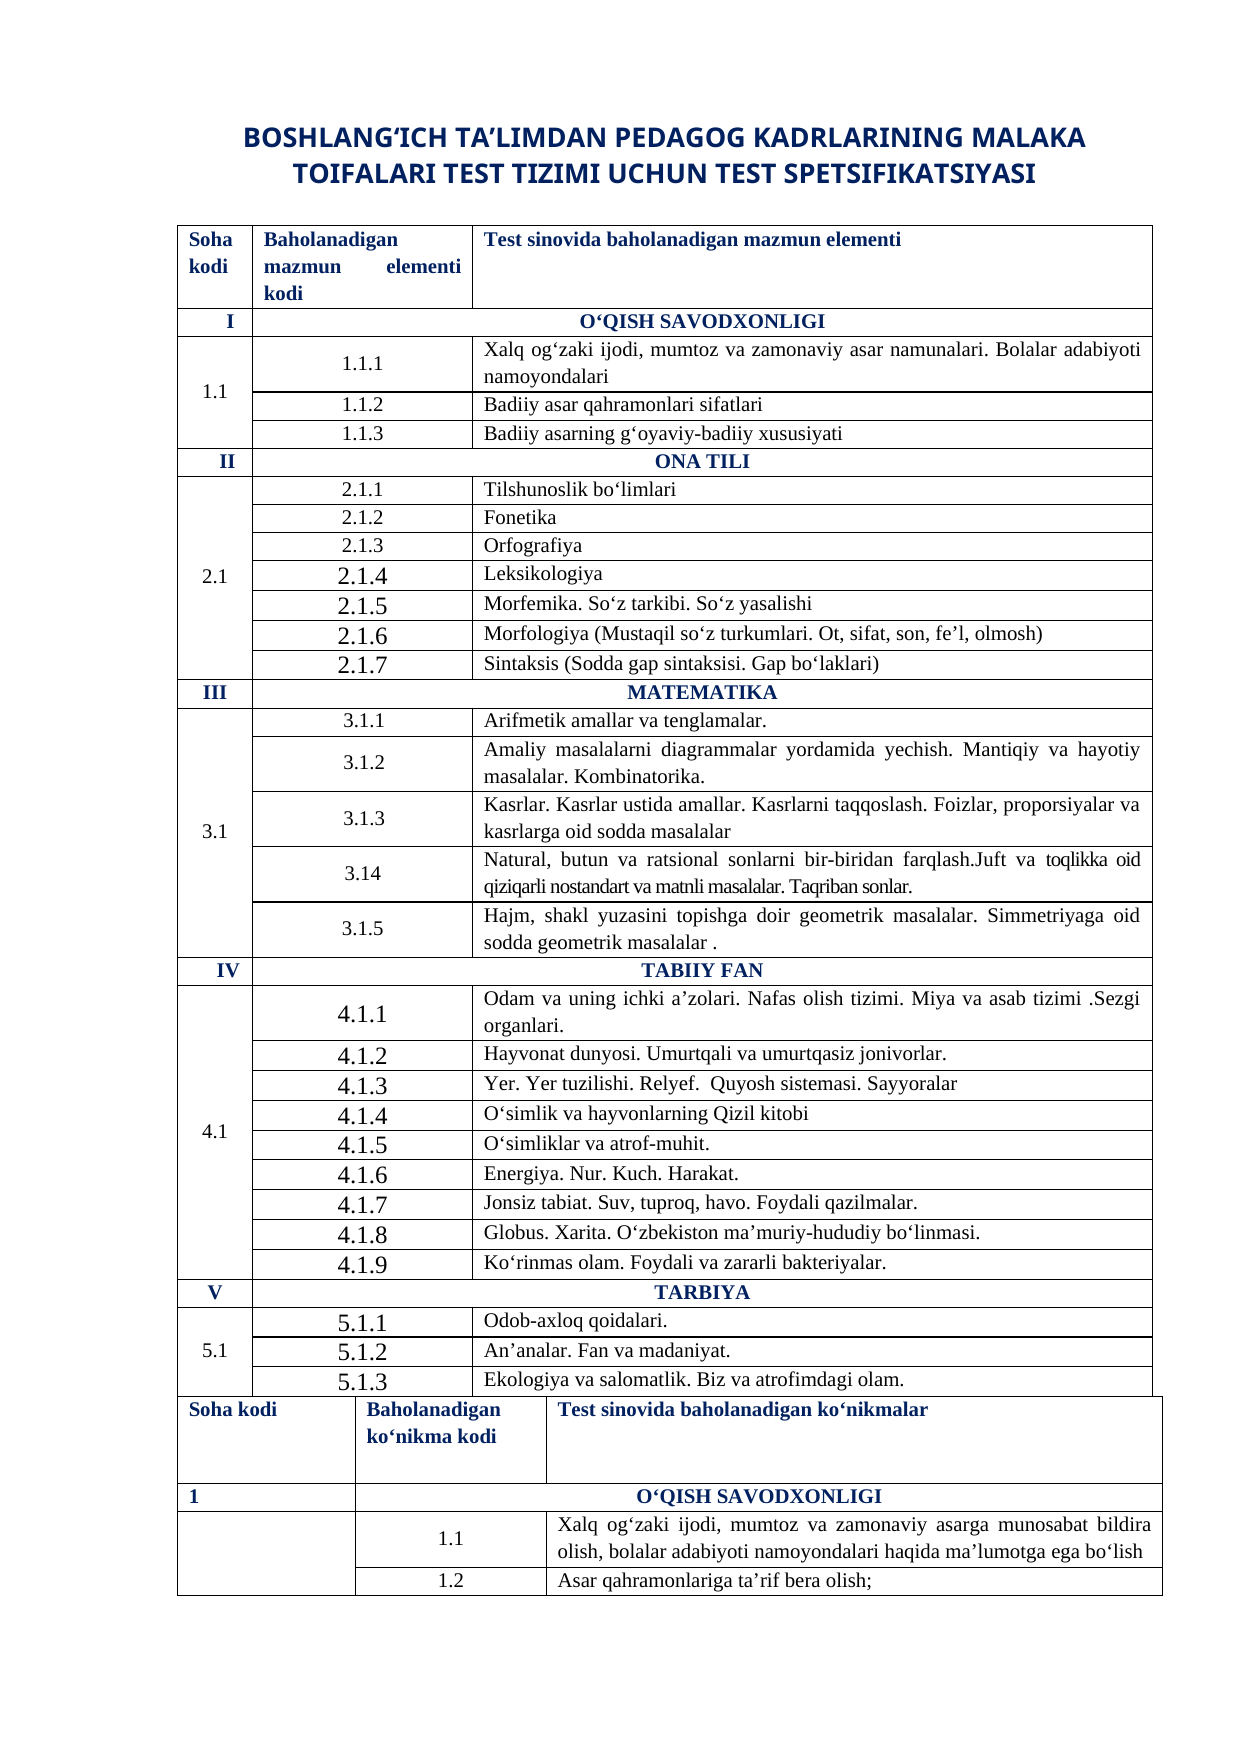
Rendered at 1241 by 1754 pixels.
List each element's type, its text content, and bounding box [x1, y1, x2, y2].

table_cell Jonsiz tabiat. Suv, tuproq, havo. Foydali qazilmalar. [473, 1190, 1152, 1219]
table_cell 2.1.5 [253, 591, 472, 620]
table_cell Globus. Xarita. O‘zbekiston ma’muriy-hududiy bo‘linmasi. [473, 1220, 1152, 1249]
table_cell 4.1.4 [253, 1101, 472, 1129]
table_cell Energiya. Nur. Kuch. Harakat. [473, 1160, 1152, 1189]
table_cell Ko‘rinmas olam. Foydali va zararli bakteriyalar. [473, 1250, 1152, 1278]
table_cell V [178, 1280, 252, 1307]
table_cell I [178, 309, 252, 336]
table_cell 3.14 [253, 847, 472, 901]
table_cell Kasrlar. Kasrlar ustida amallar. Kasrlarni taqqoslash. Foizlar, proporsiyalar va kasrlarga oid sodda masalalar [473, 792, 1152, 846]
table_cell Xalq og‘zaki ijodi, mumtoz va zamonaviy asar namunalari. Bolalar adabiyoti namoyondalari [473, 337, 1152, 391]
table_cell 3.1.3 [253, 792, 472, 846]
table_header Soha kodi [178, 226, 252, 308]
table_cell Hajm, shakl yuzasini topishga doir geometrik masalalar. Simmetriyaga oid sodda geometrik masalalar . [473, 903, 1152, 957]
table_cell MATEMATIKA [253, 680, 1152, 707]
table_cell Soha kodi [178, 1397, 355, 1483]
table_cell 5.1.2 [253, 1338, 472, 1366]
table_header Test sinovida baholanadigan mazmun elementi [473, 226, 1152, 308]
table_cell Xalq ogʻzaki ijodi, mumtoz va zamonaviy asarga munosabat bildira olish, bolalar adabiyoti namoyondalari haqida ma’lumotga ega bo‘lish [547, 1512, 1162, 1567]
table_cell 4.1.2 [253, 1041, 472, 1070]
table_cell 2.1 [178, 477, 252, 679]
table_cell Sintaksis (Sodda gap sintaksisi. Gap boʻlaklari) [473, 651, 1152, 679]
table_cell O‘QISH SAVODXONLIGI [356, 1484, 1162, 1511]
table_cell Hayvonat dunyosi. Umurtqali va umurtqasiz jonivorlar. [473, 1041, 1152, 1070]
table_cell Badiiy asarning gʻoyaviy-badiiy xususiyati [473, 421, 1152, 448]
table_cell Leksikologiya [473, 561, 1152, 590]
table_cell 4.1.1 [253, 986, 472, 1040]
table_cell Tilshunoslik boʻlimlari [473, 477, 1152, 504]
table_cell 4.1.8 [253, 1220, 472, 1249]
table_cell II [178, 449, 252, 476]
table_cell III [178, 680, 252, 707]
table_cell 1.1.1 [253, 337, 472, 391]
table_cell 5.1.3 [253, 1367, 472, 1396]
table_cell 4.1.5 [253, 1131, 472, 1159]
table_cell 4.1 [178, 986, 252, 1278]
table_cell 2.1.1 [253, 477, 472, 504]
table_cell 3.1.1 [253, 709, 472, 736]
table_cell 1.1 [178, 337, 252, 448]
table_cell Badiiy asar qahramonlari sifatlari [473, 393, 1152, 419]
table_cell Yer. Yer tuzilishi. Relyef. Quyosh sistemasi. Sayyoralar [473, 1071, 1152, 1100]
table_cell 4.1.6 [253, 1160, 472, 1189]
table_cell 4.1.7 [253, 1190, 472, 1219]
table_cell Baholanadigan koʻnikma kodi [356, 1397, 546, 1483]
table_cell IV [178, 958, 252, 985]
table_cell ONA TILI [253, 449, 1152, 476]
table_cell 2.1.7 [253, 651, 472, 679]
text BOSHLANGʻICH TAʼLIMDAN PEDAGOG KADRLARINING MALAKA TOIFALARI TEST TIZIMI UCHUN TEST SPETSIFIKATSIYASI [177, 118, 1152, 192]
table_cell Odam va uning ichki a’zolari. Nafas olish tizimi. Miya va asab tizimi .Sezgi organlari. [473, 986, 1152, 1040]
table_cell Test sinovida baholanadigan koʻnikmalar [547, 1397, 1162, 1483]
table_cell Orfografiya [473, 533, 1152, 560]
table_cell Morfologiya (Mustaqil soʻz turkumlari. Ot, sifat, son, feʼl, olmosh) [473, 621, 1152, 649]
table_cell 3.1 [178, 709, 252, 957]
table_cell O‘simlik va hayvonlarning Qizil kitobi [473, 1101, 1152, 1129]
table_cell 4.1.3 [253, 1071, 472, 1100]
table_cell Arifmetik amallar va tenglamalar. [473, 709, 1152, 736]
table_cell Asar qahramonlariga taʼrif bera olish; [547, 1568, 1162, 1595]
table_cell TABIIY FAN [253, 958, 1152, 985]
table_cell [178, 1512, 355, 1595]
table_cell 2.1.2 [253, 505, 472, 532]
table_cell 4.1.9 [253, 1250, 472, 1278]
table_cell 3.1.2 [253, 737, 472, 791]
table_cell 5.1.1 [253, 1308, 472, 1336]
table_cell 5.1 [178, 1308, 252, 1396]
table_cell TARBIYA [253, 1280, 1152, 1307]
table_cell 1.1.2 [253, 393, 472, 419]
table_cell 3.1.5 [253, 903, 472, 957]
table_header Baholanadigan mazmun elementi kodi [253, 226, 472, 308]
table_cell 2.1.6 [253, 621, 472, 649]
table_cell 1.1.3 [253, 421, 472, 448]
table_cell Fonetika [473, 505, 1152, 532]
table_cell O‘QISH SAVODXONLIGI [253, 309, 1152, 336]
table_cell 2.1.3 [253, 533, 472, 560]
table_cell Natural, butun va ratsional sonlarni bir-biridan farqlash.Juft va toqlikka oid qiziqarli nostandart va matnli masalalar. Taqriban sonlar. [473, 847, 1152, 901]
table_cell Odob-axloq qoidalari. [473, 1308, 1152, 1336]
table_cell Ekologiya va salomatlik. Biz va atrofimdagi olam. [473, 1367, 1152, 1396]
table_cell 1.1 [356, 1512, 546, 1567]
table_cell An’analar. Fan va madaniyat. [473, 1338, 1152, 1366]
table_cell 2.1.4 [253, 561, 472, 590]
table_cell 1 [178, 1484, 355, 1511]
table_cell 1.2 [356, 1568, 546, 1595]
table_cell O‘simliklar va atrof-muhit. [473, 1131, 1152, 1159]
table_cell Morfemika. Soʻz tarkibi. Soʻz yasalishi [473, 591, 1152, 620]
table_cell Amaliy masalalarni diagrammalar yordamida yechish. Mantiqiy va hayotiy masalalar. Kombinatorika. [473, 737, 1152, 791]
